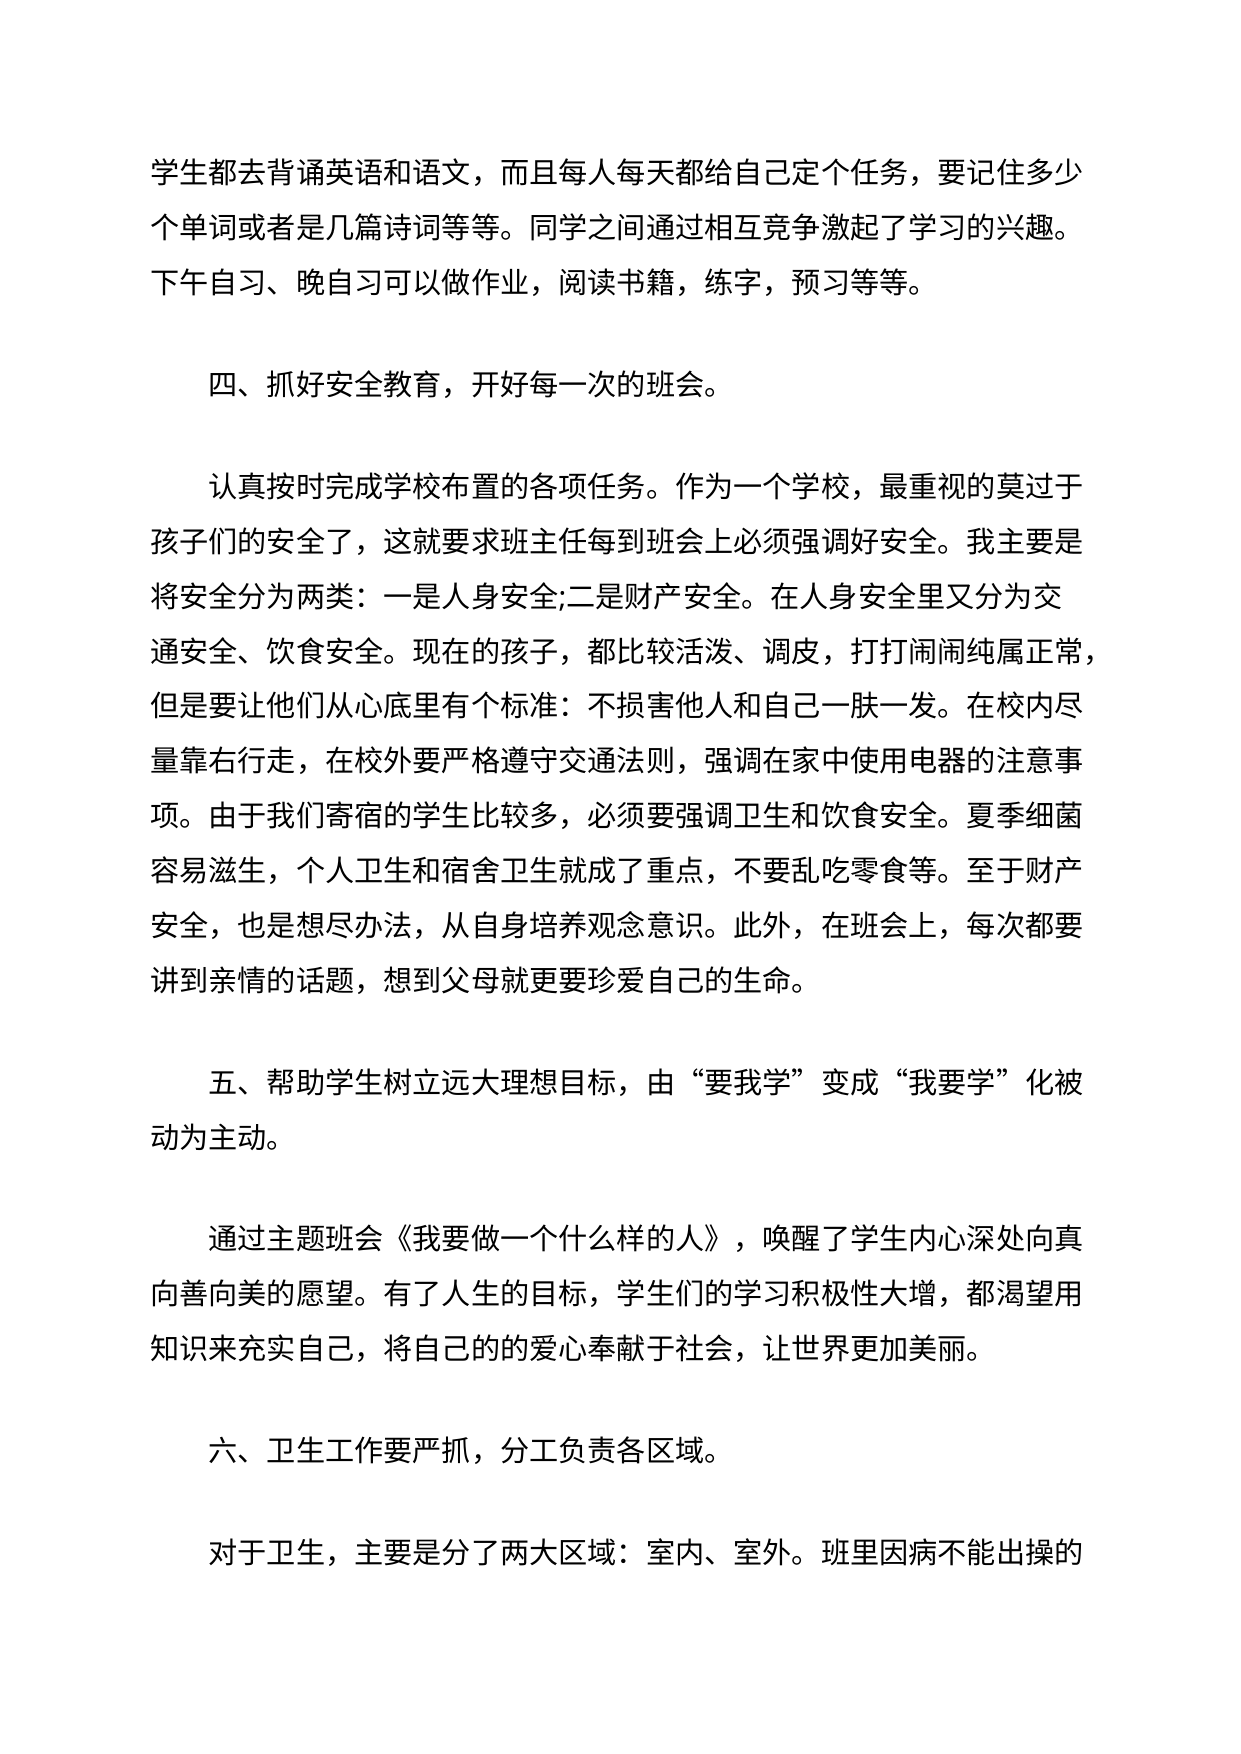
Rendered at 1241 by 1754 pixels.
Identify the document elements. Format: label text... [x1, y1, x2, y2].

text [150, 1529, 1090, 1572]
text 六、卫生工作要严抓，分工负责各区域。 [150, 1427, 1090, 1470]
text 五、帮助学生树立远大理想目标，由“要我学”变成“我要学”化被动为主动。 [150, 1059, 1090, 1156]
text 通过主题班会《我要做一个什么样的人》，唤醒了学生内心深处向真向善向美的愿望。有了人生的目标，学生们的学习积极性大增，都渴望用知识来充实自己，将自己的的爱心奉献于社会，让世界更加美丽。 [150, 1216, 1090, 1368]
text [150, 150, 1090, 302]
text 认真按时完成学校布置的各项任务。作为一个学校，最重视的莫过于孩子们的安全了，这就要求班主任每到班会上必须强调好安全。我主要是将安全分为两类：一是人身安全;二是财产安全。在人身安全里又分为交通安全、饮食安全。现在的孩子，都比较活泼、调皮，打打闹闹纯属正常，但是要让他们从心底里有个标准：不损害他人和自己一肤一发。在校内尽量靠右行走，在校外要严格遵守交通法则，强调在家中使用电器的注意事项。由于我们寄宿的学生比较多，必须要强调卫生和饮食安全。夏季细菌容易滋生，个人卫生和宿舍卫生就成了重点，不要乱吃零食等。至于财产安全，也是想尽办法，从自身培养观念意识。此外，在班会上，每次都要讲到亲情的话题，想到父母就更要珍爱自己的生命。 [150, 463, 1090, 1000]
text 四、抓好安全教育，开好每一次的班会。 [150, 362, 1090, 404]
